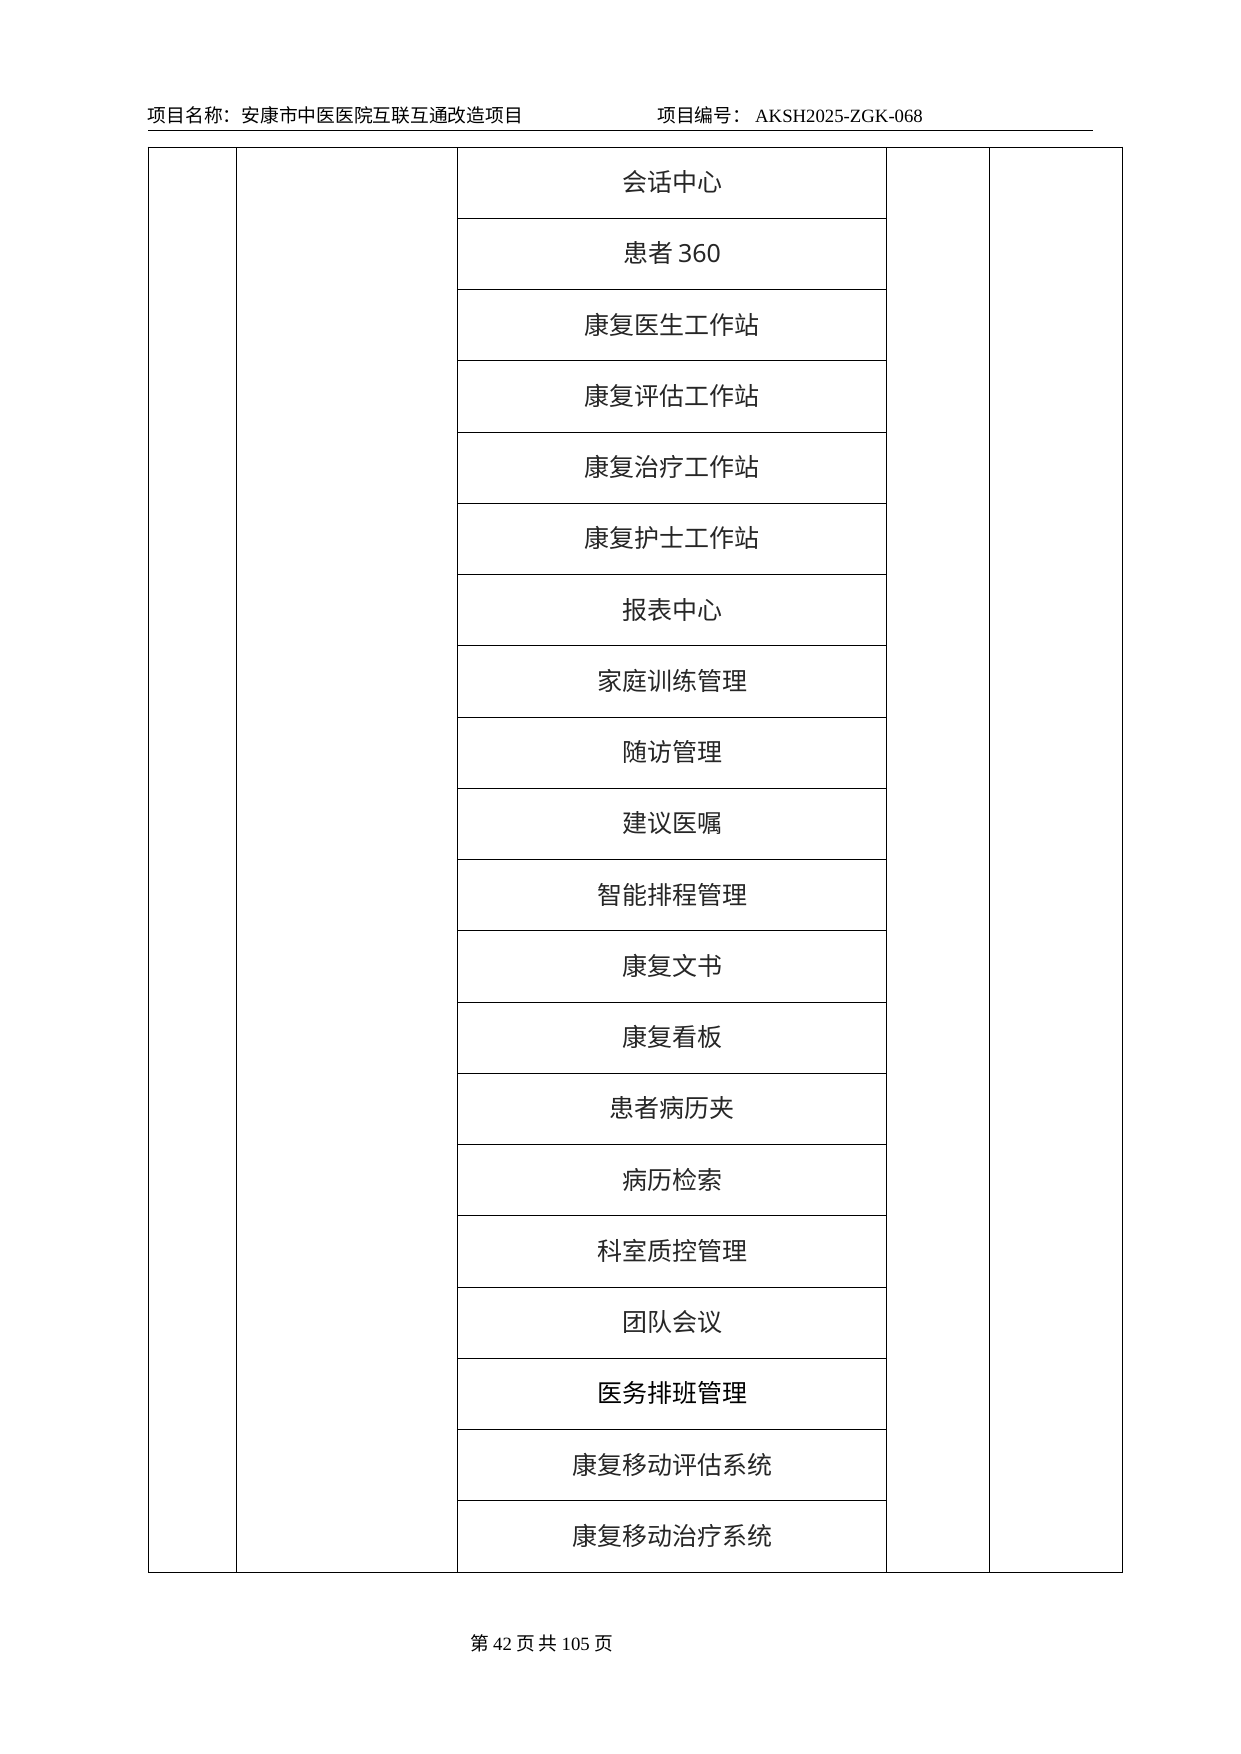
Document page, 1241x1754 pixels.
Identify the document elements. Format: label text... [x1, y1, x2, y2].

table_cell 科室质控管理 [458, 1216, 886, 1287]
table_cell 患者病历夹 [458, 1074, 886, 1144]
table_cell 康复评估工作站 [458, 361, 886, 432]
table_cell 康复医生工作站 [458, 290, 886, 360]
table_cell 病历检索 [458, 1145, 886, 1215]
table_cell 康复看板 [458, 1003, 886, 1073]
table_cell 康复移动评估系统 [458, 1430, 886, 1500]
table_cell 康复护士工作站 [458, 504, 886, 574]
table_cell 康复文书 [458, 931, 886, 1002]
table_cell 康复治疗工作站 [458, 433, 886, 503]
table_cell 建议医嘱 [458, 789, 886, 859]
table_cell 随访管理 [458, 718, 886, 788]
table_cell 康复移动治疗系统 [458, 1501, 886, 1572]
table_cell 患者360 [458, 219, 886, 289]
table_cell 团队会议 [458, 1288, 886, 1358]
table_cell 报表中心 [458, 575, 886, 645]
table_cell 会话中心 [458, 148, 886, 218]
table_cell 智能排程管理 [458, 860, 886, 930]
table_cell 家庭训练管理 [458, 646, 886, 717]
table_cell 医务排班管理 [458, 1359, 886, 1429]
